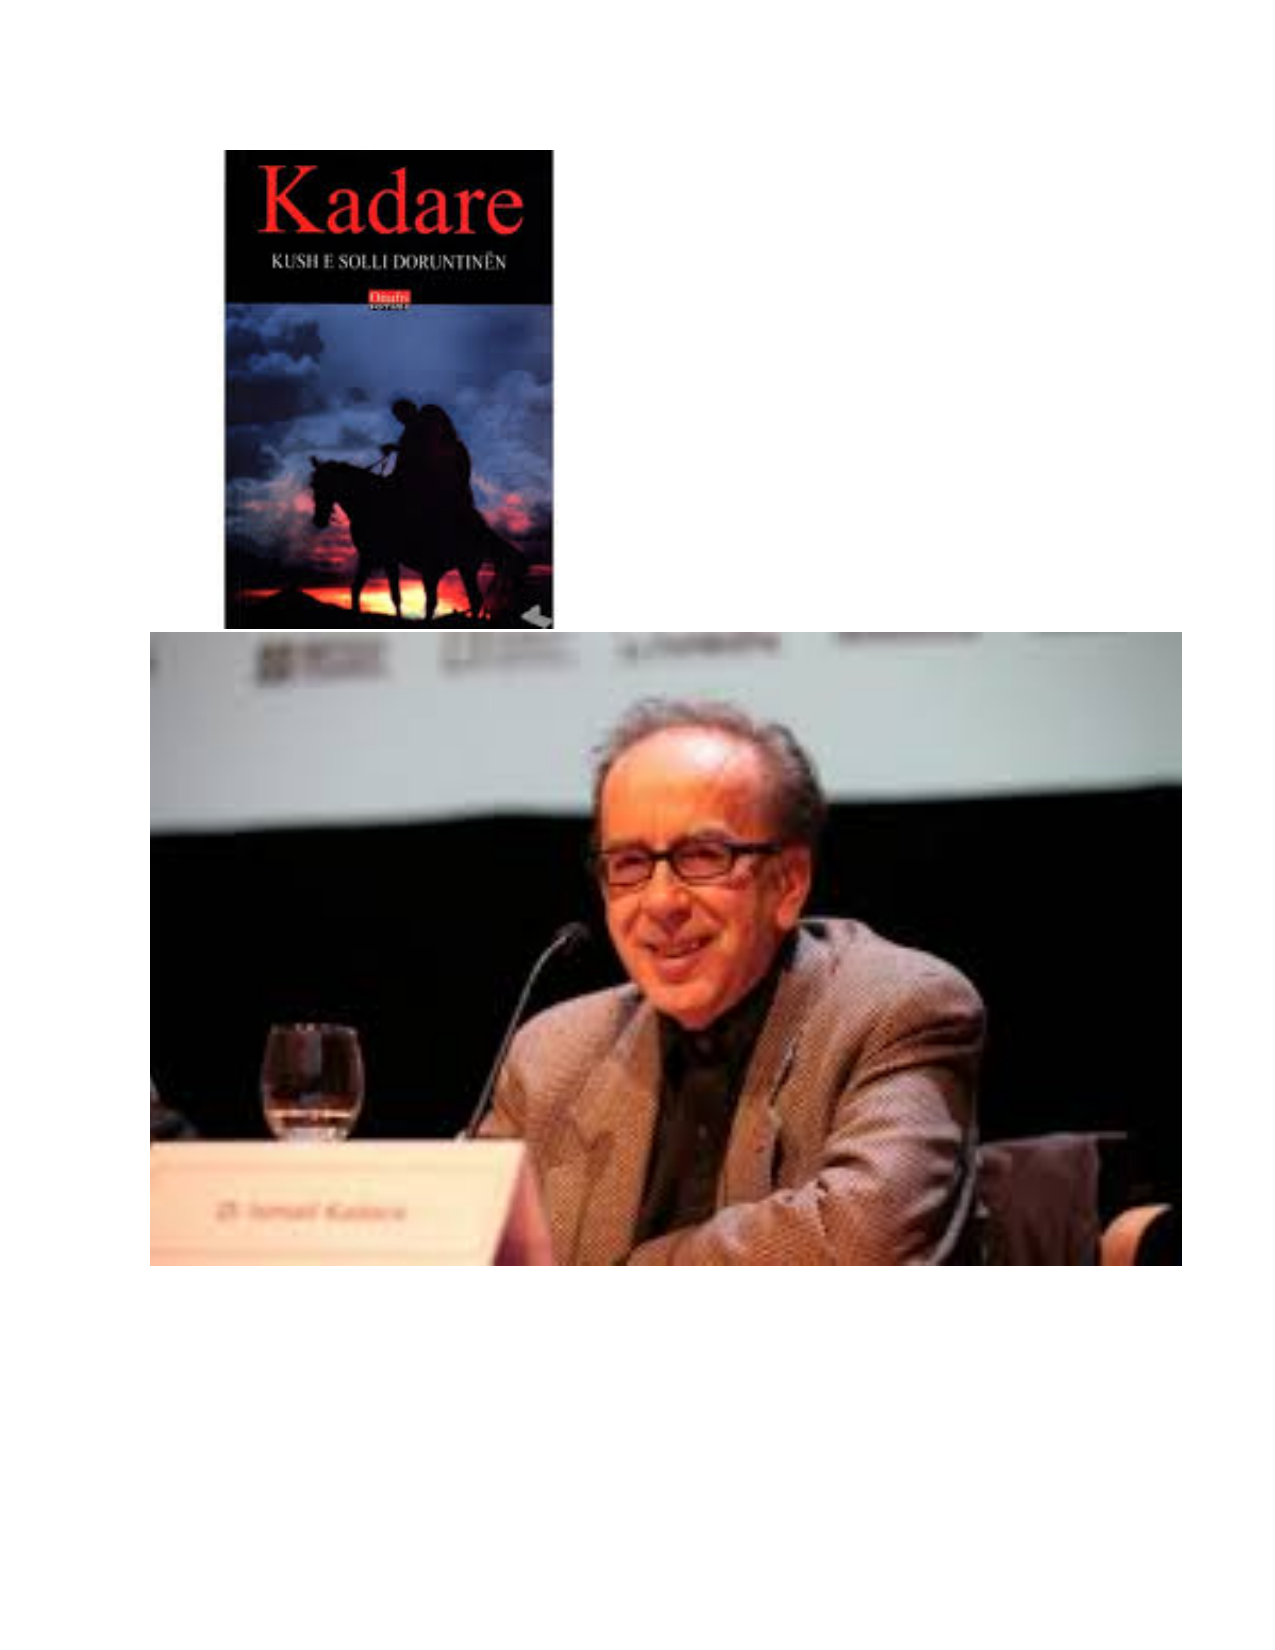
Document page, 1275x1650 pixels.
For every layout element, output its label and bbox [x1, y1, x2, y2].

picture [150, 150, 629, 629]
picture [150, 632, 1182, 1266]
